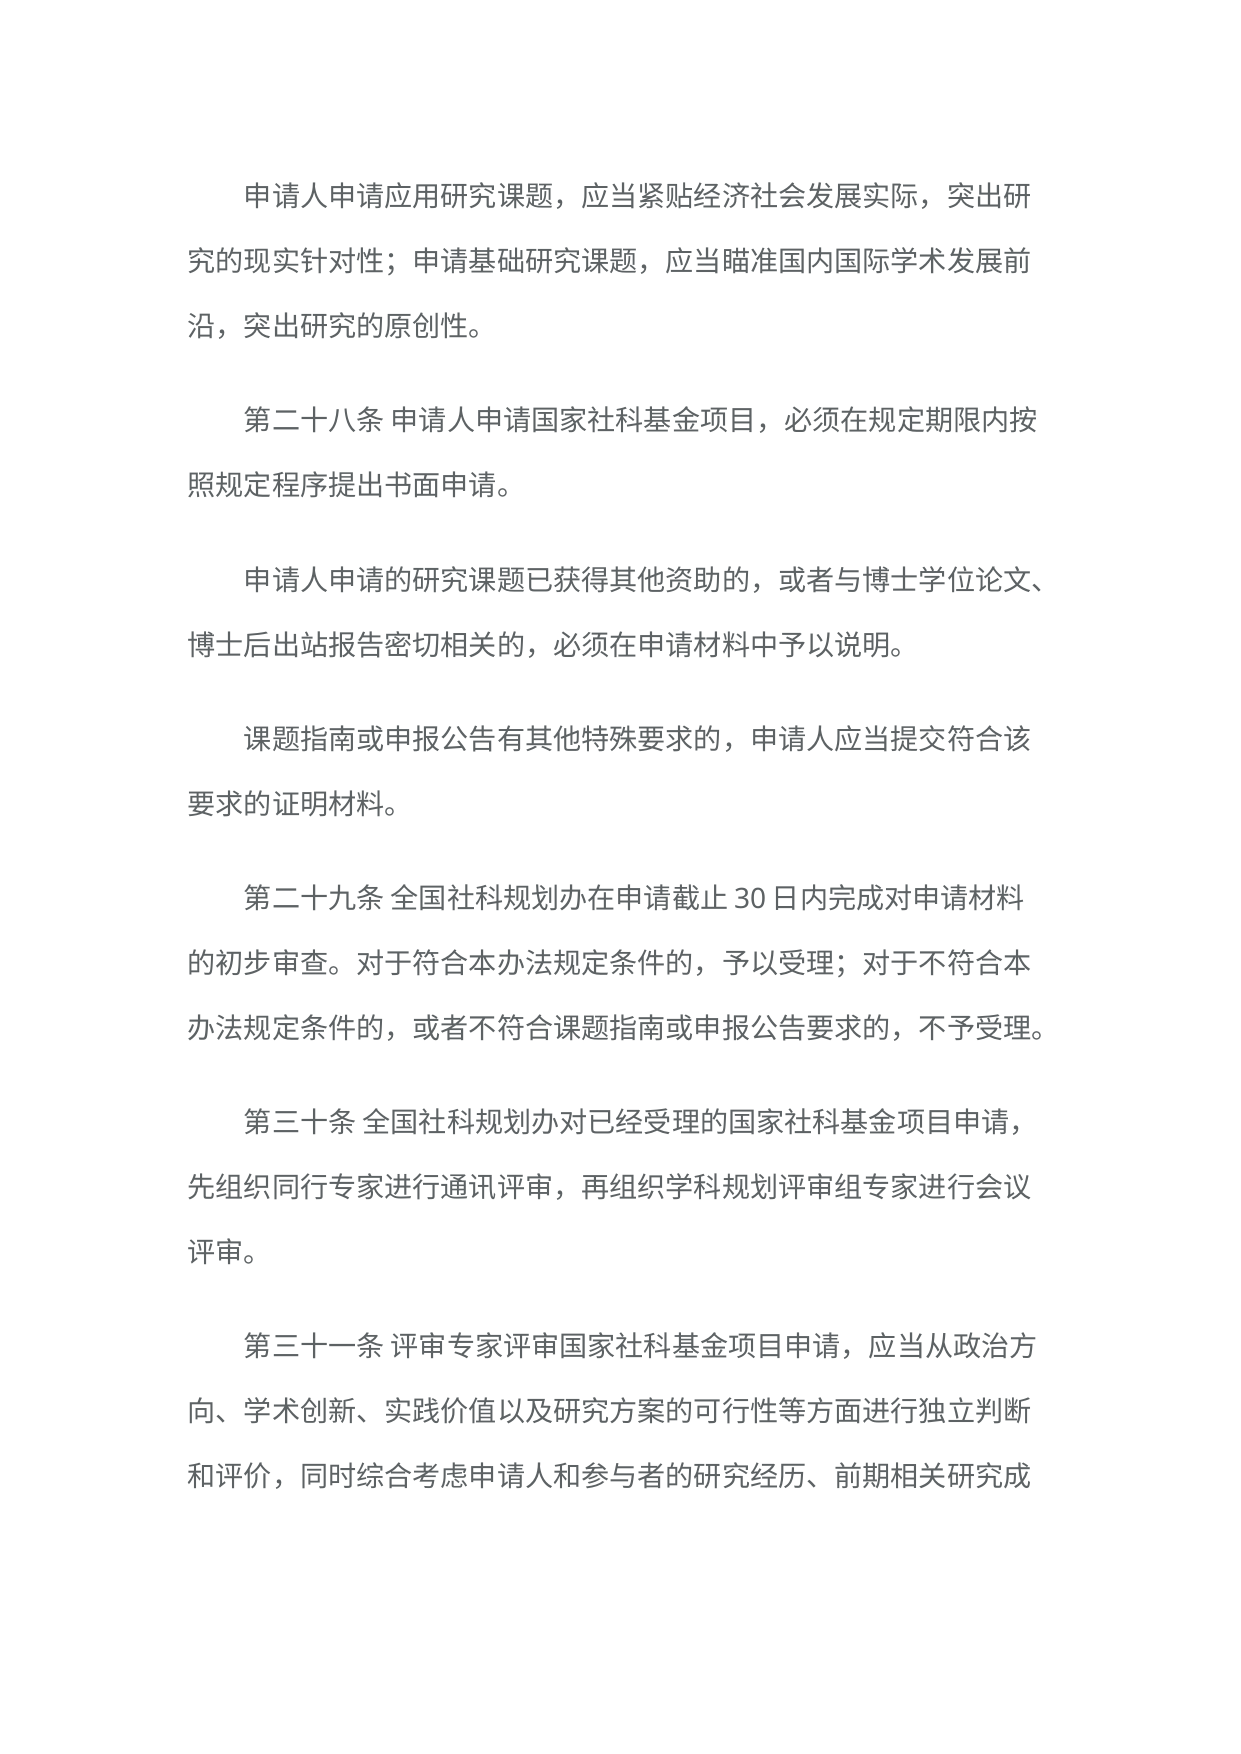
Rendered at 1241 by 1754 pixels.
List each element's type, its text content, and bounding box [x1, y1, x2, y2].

text 申请人申请应用研究课题，应当紧贴经济社会发展实际，突出研究的现实针对性；申请基础研究课题，应当瞄准国内国际学术发展前沿，突出研究的原创性。 [187, 162, 1053, 357]
text 第二十九条 全国社科规划办在申请截止30日内完成对申请材料的初步审查。对于符合本办法规定条件的，予以受理；对于不符合本办法规定条件的，或者不符合课题指南或申报公告要求的，不予受理。 [187, 864, 1053, 1059]
text 课题指南或申报公告有其他特殊要求的，申请人应当提交符合该要求的证明材料。 [187, 704, 1053, 834]
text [187, 1312, 1053, 1507]
text 第三十条 全国社科规划办对已经受理的国家社科基金项目申请，先组织同行专家进行通讯评审，再组织学科规划评审组专家进行会议评审。 [187, 1088, 1053, 1283]
text 第二十八条 申请人申请国家社科基金项目，必须在规定期限内按照规定程序提出书面申请。 [187, 386, 1053, 516]
text 申请人申请的研究课题已获得其他资助的，或者与博士学位论文、博士后出站报告密切相关的，必须在申请材料中予以说明。 [187, 545, 1053, 675]
